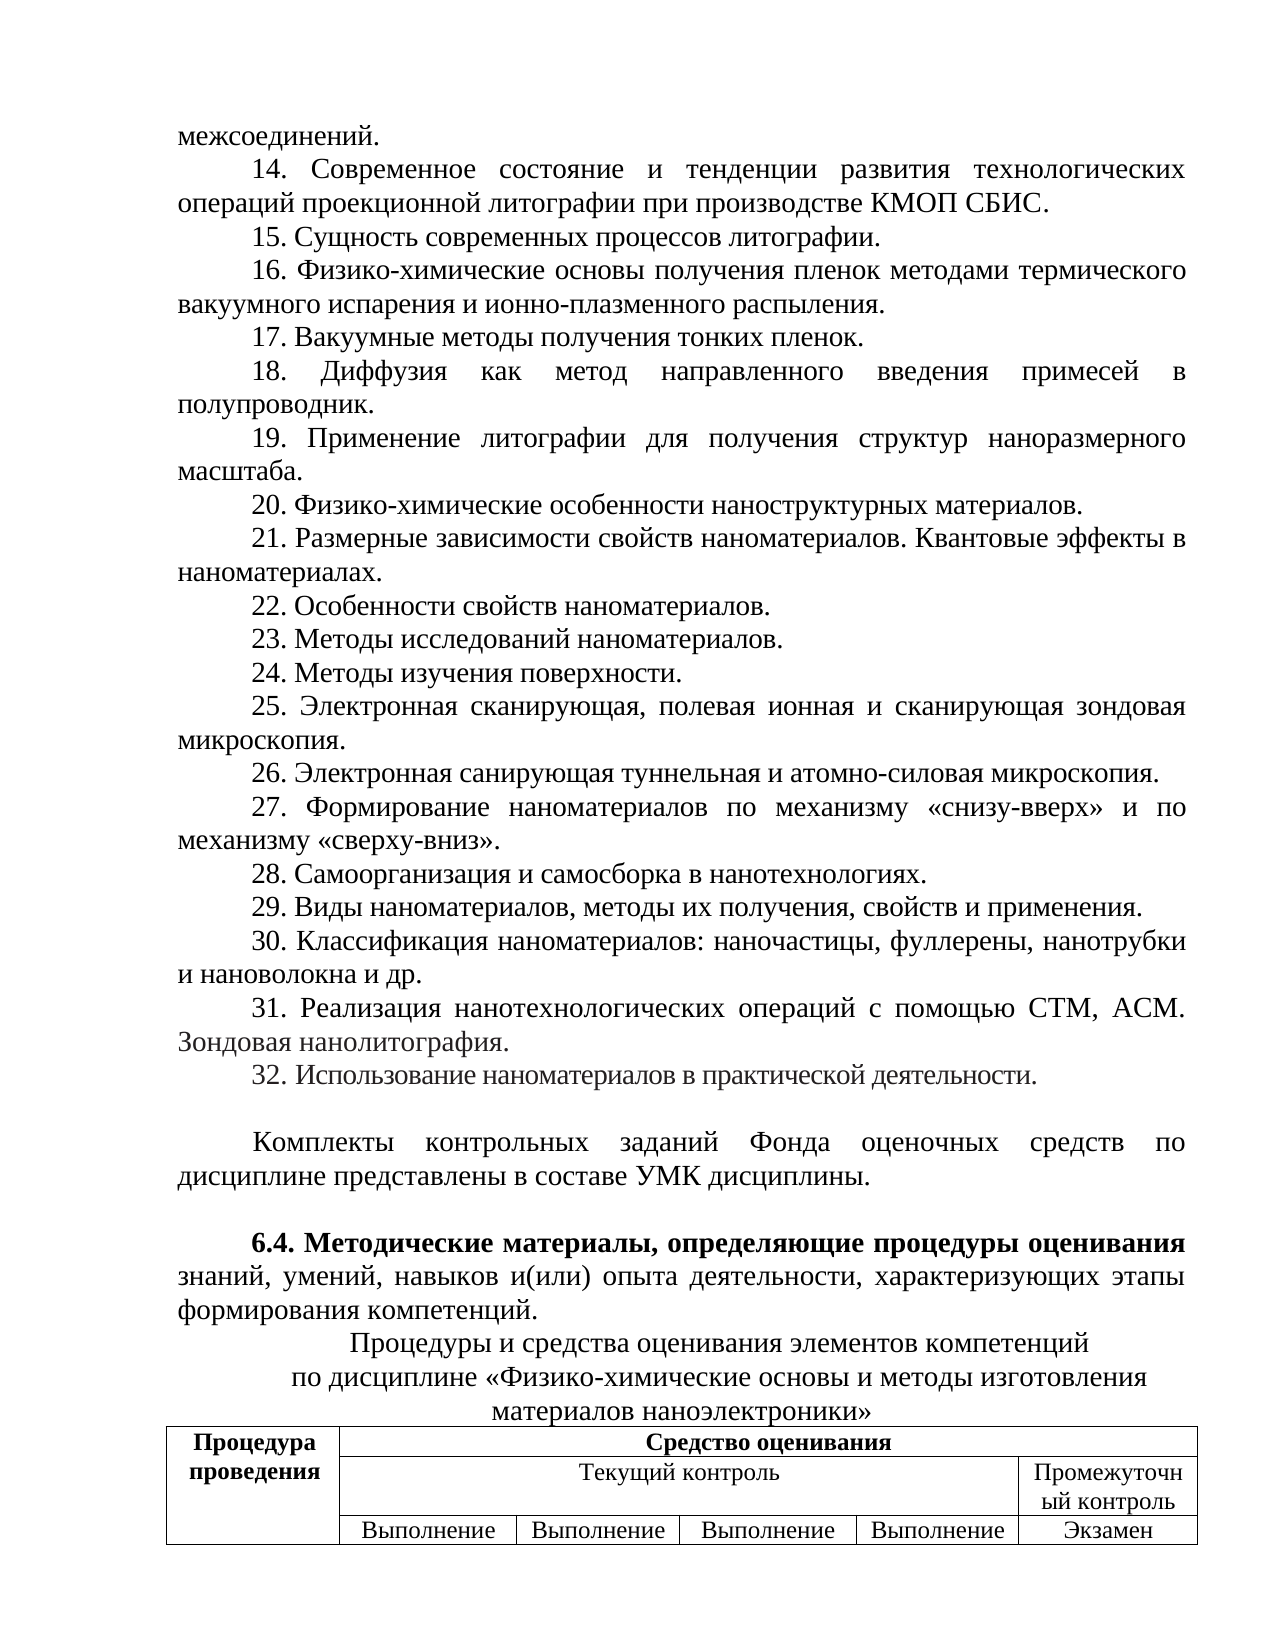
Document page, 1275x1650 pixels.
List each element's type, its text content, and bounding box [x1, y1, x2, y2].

text 15. Сущность современных процессов литографии. [177, 219, 1186, 252]
text 32. Использование наноматериалов в практической деятельности. [177, 1057, 1186, 1091]
text 21. Размерные зависимости свойств наноматериалов. Квантовые эффекты в наноматериалах. [177, 521, 1186, 588]
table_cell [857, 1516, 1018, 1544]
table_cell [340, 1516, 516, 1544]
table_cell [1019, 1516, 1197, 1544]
text 26. Электронная санирующая туннельная и атомно-силовая микроскопия. [177, 755, 1186, 789]
text Комплекты контрольных заданий Фонда оценочных средств по дисциплине представлены в составе УМК дисциплины. [177, 1124, 1186, 1191]
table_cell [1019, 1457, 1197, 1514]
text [177, 118, 1186, 152]
text 29. Виды наноматериалов, методы их получения, свойств и применения. [177, 889, 1186, 923]
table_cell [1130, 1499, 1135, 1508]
text 23. Методы исследований наноматериалов. [177, 621, 1186, 655]
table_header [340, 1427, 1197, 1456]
text 20. Физико-химические особенности наноструктурных материалов. [177, 487, 1186, 521]
text 14. Современное состояние и тенденции развития технологических операций проекционной литографии при производстве КМОП СБИС. [177, 152, 1186, 219]
text по дисциплине «Физико-химические основы и методы изготовления материалов наноэлектроники» [177, 1359, 1186, 1426]
text 18. Диффузия как метод направленного введения примесей в полупроводник. [177, 353, 1186, 420]
text 27. Формирование наноматериалов по механизму «снизу-вверх» и по механизму «сверху-вниз». [177, 789, 1186, 856]
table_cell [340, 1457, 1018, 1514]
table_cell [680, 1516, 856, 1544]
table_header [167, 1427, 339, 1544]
text Процедуры и средства оценивания элементов компетенций [177, 1326, 1186, 1359]
text 30. Классификация наноматериалов: наночастицы, фуллерены, нанотрубки и нановолокна и др. [177, 923, 1186, 990]
text 22. Особенности свойств наноматериалов. [177, 588, 1186, 621]
text 17. Вакуумные методы получения тонких пленок. [177, 319, 1186, 353]
text 19. Применение литографии для получения структур наноразмерного масштаба. [177, 420, 1186, 487]
text 25. Электронная сканирующая, полевая ионная и сканирующая зондовая микроскопия. [177, 688, 1186, 755]
text 28. Самоорганизация и самосборка в нанотехнологиях. [177, 856, 1186, 889]
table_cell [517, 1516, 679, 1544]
text 6.4. Методические материалы, определяющие процедуры оценивания знаний, умений, навыков и(или) опыта деятельности, характеризующих этапы формирования компетенций. [177, 1225, 1186, 1326]
text 31. Реализация нанотехнологических операций с помощью СТМ, АСМ. Зондовая нанолитография. [177, 990, 1186, 1057]
text 24. Методы изучения поверхности. [177, 655, 1186, 688]
text 16. Физико-химические основы получения пленок методами термического вакуумного испарения и ионно-плазменного распыления. [177, 252, 1186, 319]
